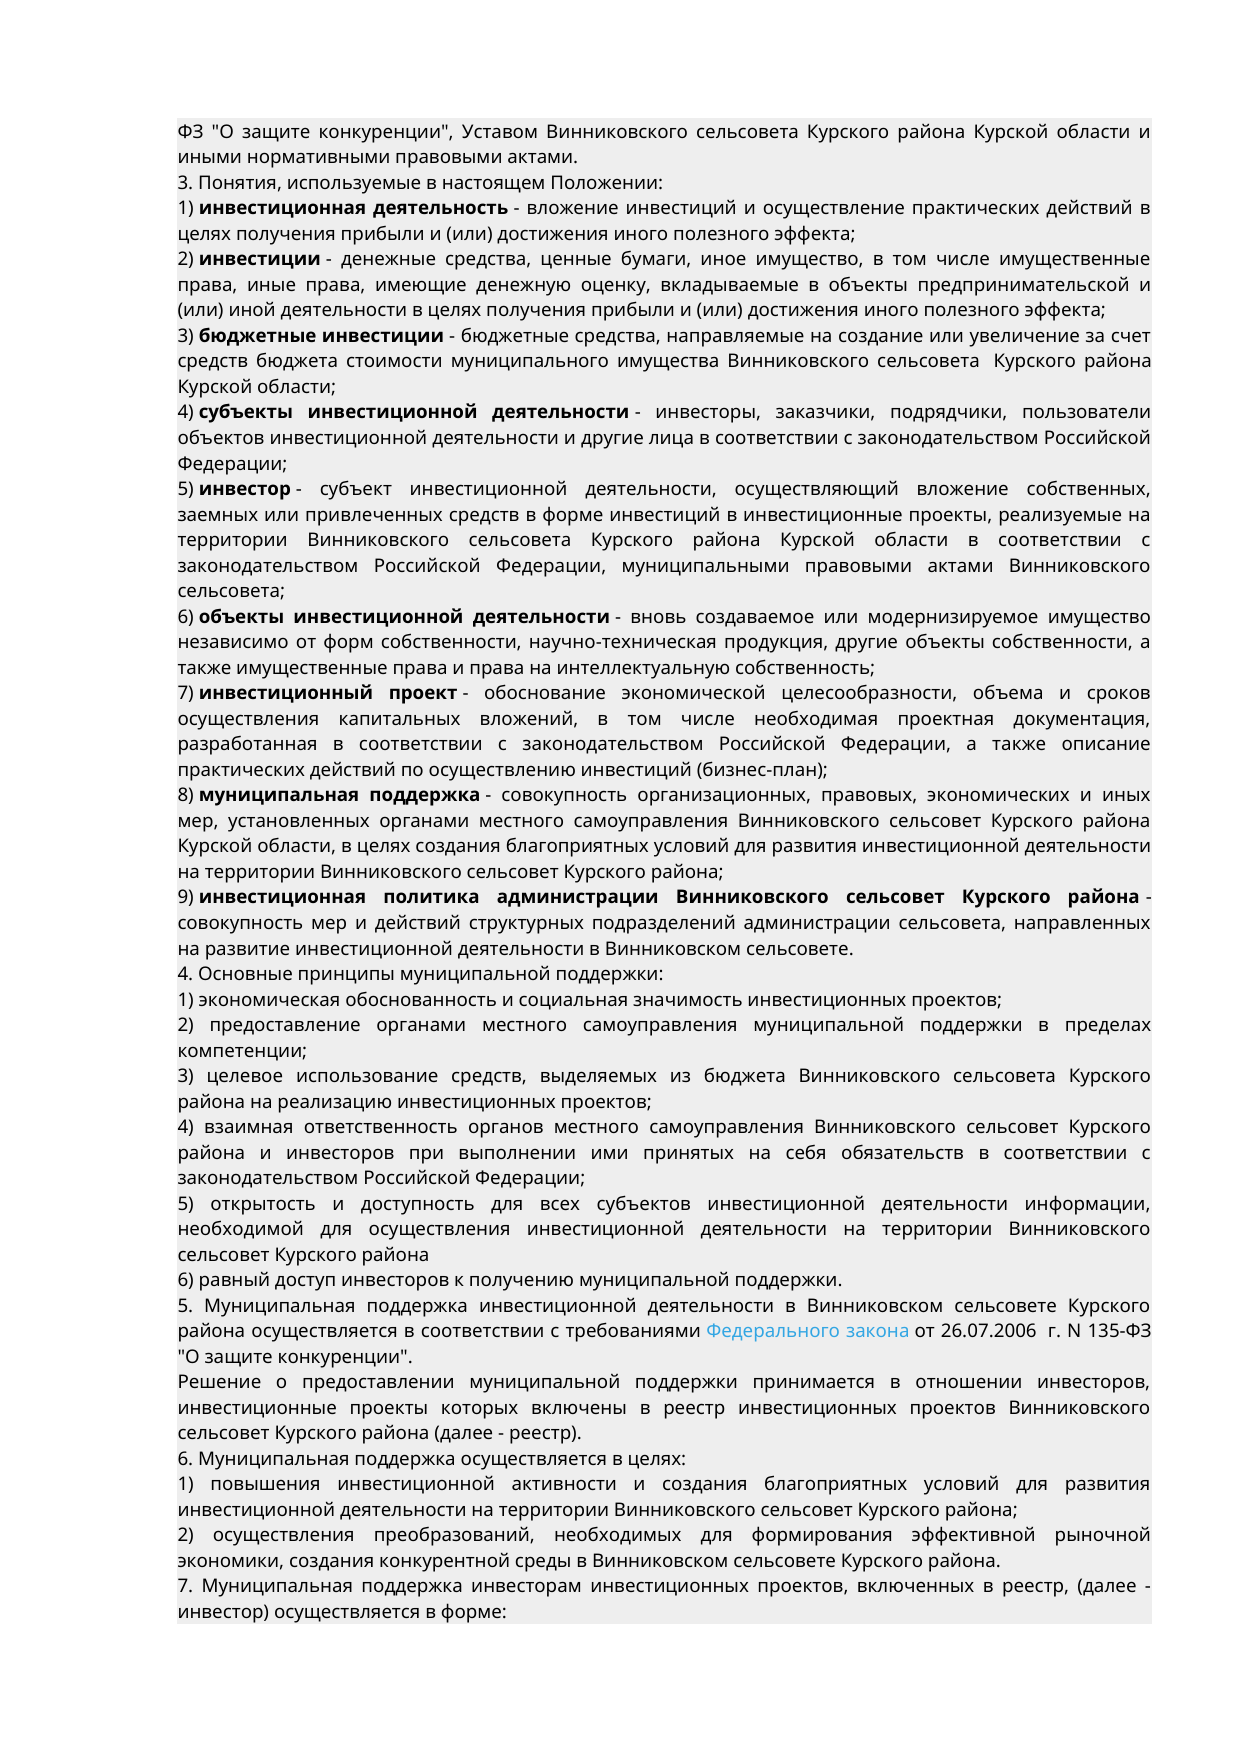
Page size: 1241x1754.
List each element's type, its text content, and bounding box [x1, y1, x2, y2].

text 4) взаимная ответственность органов местного самоуправления Винниковского сельсовет Курского района и инвесторов при выполнении ими принятых на себя обязательств в соответствии с законодательством Российской Федерации; [177, 1113, 1152, 1190]
text 5) инвестор - субъект инвестиционной деятельности, осуществляющий вложение собственных, заемных или привлеченных средств в форме инвестиций в инвестиционные проекты, реализуемые на территории Винниковского сельсовета Курского района Курской области в соответствии с законодательством Российской Федерации, муниципальными правовыми актами Винниковского сельсовета; [177, 475, 1152, 603]
text 3. Понятия, используемые в настоящем Положении: [177, 169, 1152, 195]
text 3) целевое использование средств, выделяемых из бюджета Винниковского сельсовета Курского района на реализацию инвестиционных проектов; [177, 1062, 1152, 1113]
text 8) муниципальная поддержка - совокупность организационных, правовых, экономических и иных мер, установленных органами местного самоуправления Винниковского сельсовет Курского района Курской области, в целях создания благоприятных условий для развития инвестиционной деятельности на территории Винниковского сельсовет Курского района; [177, 782, 1152, 884]
text Решение о предоставлении муниципальной поддержки принимается в отношении инвесторов, инвестиционные проекты которых включены в реестр инвестиционных проектов Винниковского сельсовет Курского района (далее - реестр). [177, 1369, 1152, 1445]
text 5. Муниципальная поддержка инвестиционной деятельности в Винниковском сельсовете Курского района осуществляется в соответствии с требованиями Федерального закона от 26.07.2006 г. N 135-ФЗ "О защите конкуренции". [177, 1292, 1152, 1369]
text 6. Муниципальная поддержка осуществляется в целях: [177, 1445, 1152, 1471]
text 7) инвестиционный проект - обоснование экономической целесообразности, объема и сроков осуществления капитальных вложений, в том числе необходимая проектная документация, разработанная в соответствии с законодательством Российской Федерации, а также описание практических действий по осуществлению инвестиций (бизнес-план); [177, 679, 1152, 782]
text 6) объекты инвестиционной деятельности - вновь создаваемое или модернизируемое имущество независимо от форм собственности, научно-техническая продукция, другие объекты собственности, а также имущественные права и права на интеллектуальную собственность; [177, 603, 1152, 679]
text 7. Муниципальная поддержка инвесторам инвестиционных проектов, включенных в реестр, (далее - инвестор) осуществляется в форме: [177, 1573, 1152, 1624]
text 4. Основные принципы муниципальной поддержки: [177, 960, 1152, 986]
text 2) инвестиции - денежные средства, ценные бумаги, иное имущество, в том числе имущественные права, иные права, имеющие денежную оценку, вкладываемые в объекты предпринимательской и (или) иной деятельности в целях получения прибыли и (или) достижения иного полезного эффекта; [177, 246, 1152, 322]
text 2) осуществления преобразований, необходимых для формирования эффективной рыночной экономики, создания конкурентной среды в Винниковском сельсовете Курского района. [177, 1522, 1152, 1573]
text 9) инвестиционная политика администрации Винниковского сельсовет Курского района - совокупность мер и действий структурных подразделений администрации сельсовета, направленных на развитие инвестиционной деятельности в Винниковском сельсовете. [177, 884, 1152, 960]
text 1) повышения инвестиционной активности и создания благоприятных условий для развития инвестиционной деятельности на территории Винниковского сельсовет Курского района; [177, 1471, 1152, 1522]
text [177, 118, 1152, 169]
text 2) предоставление органами местного самоуправления муниципальной поддержки в пределах компетенции; [177, 1011, 1152, 1062]
text 5) открытость и доступность для всех субъектов инвестиционной деятельности информации, необходимой для осуществления инвестиционной деятельности на территории Винниковского сельсовет Курского района [177, 1190, 1152, 1267]
text 6) равный доступ инвесторов к получению муниципальной поддержки. [177, 1267, 1152, 1292]
text 1) инвестиционная деятельность - вложение инвестиций и осуществление практических действий в целях получения прибыли и (или) достижения иного полезного эффекта; [177, 195, 1152, 246]
text 1) экономическая обоснованность и социальная значимость инвестиционных проектов; [177, 986, 1152, 1011]
text 3) бюджетные инвестиции - бюджетные средства, направляемые на создание или увеличение за счет средств бюджета стоимости муниципального имущества Винниковского сельсовета Курского района Курской области; [177, 322, 1152, 399]
text 4) субъекты инвестиционной деятельности - инвесторы, заказчики, подрядчики, пользователи объектов инвестиционной деятельности и другие лица в соответствии с законодательством Российской Федерации; [177, 399, 1152, 475]
